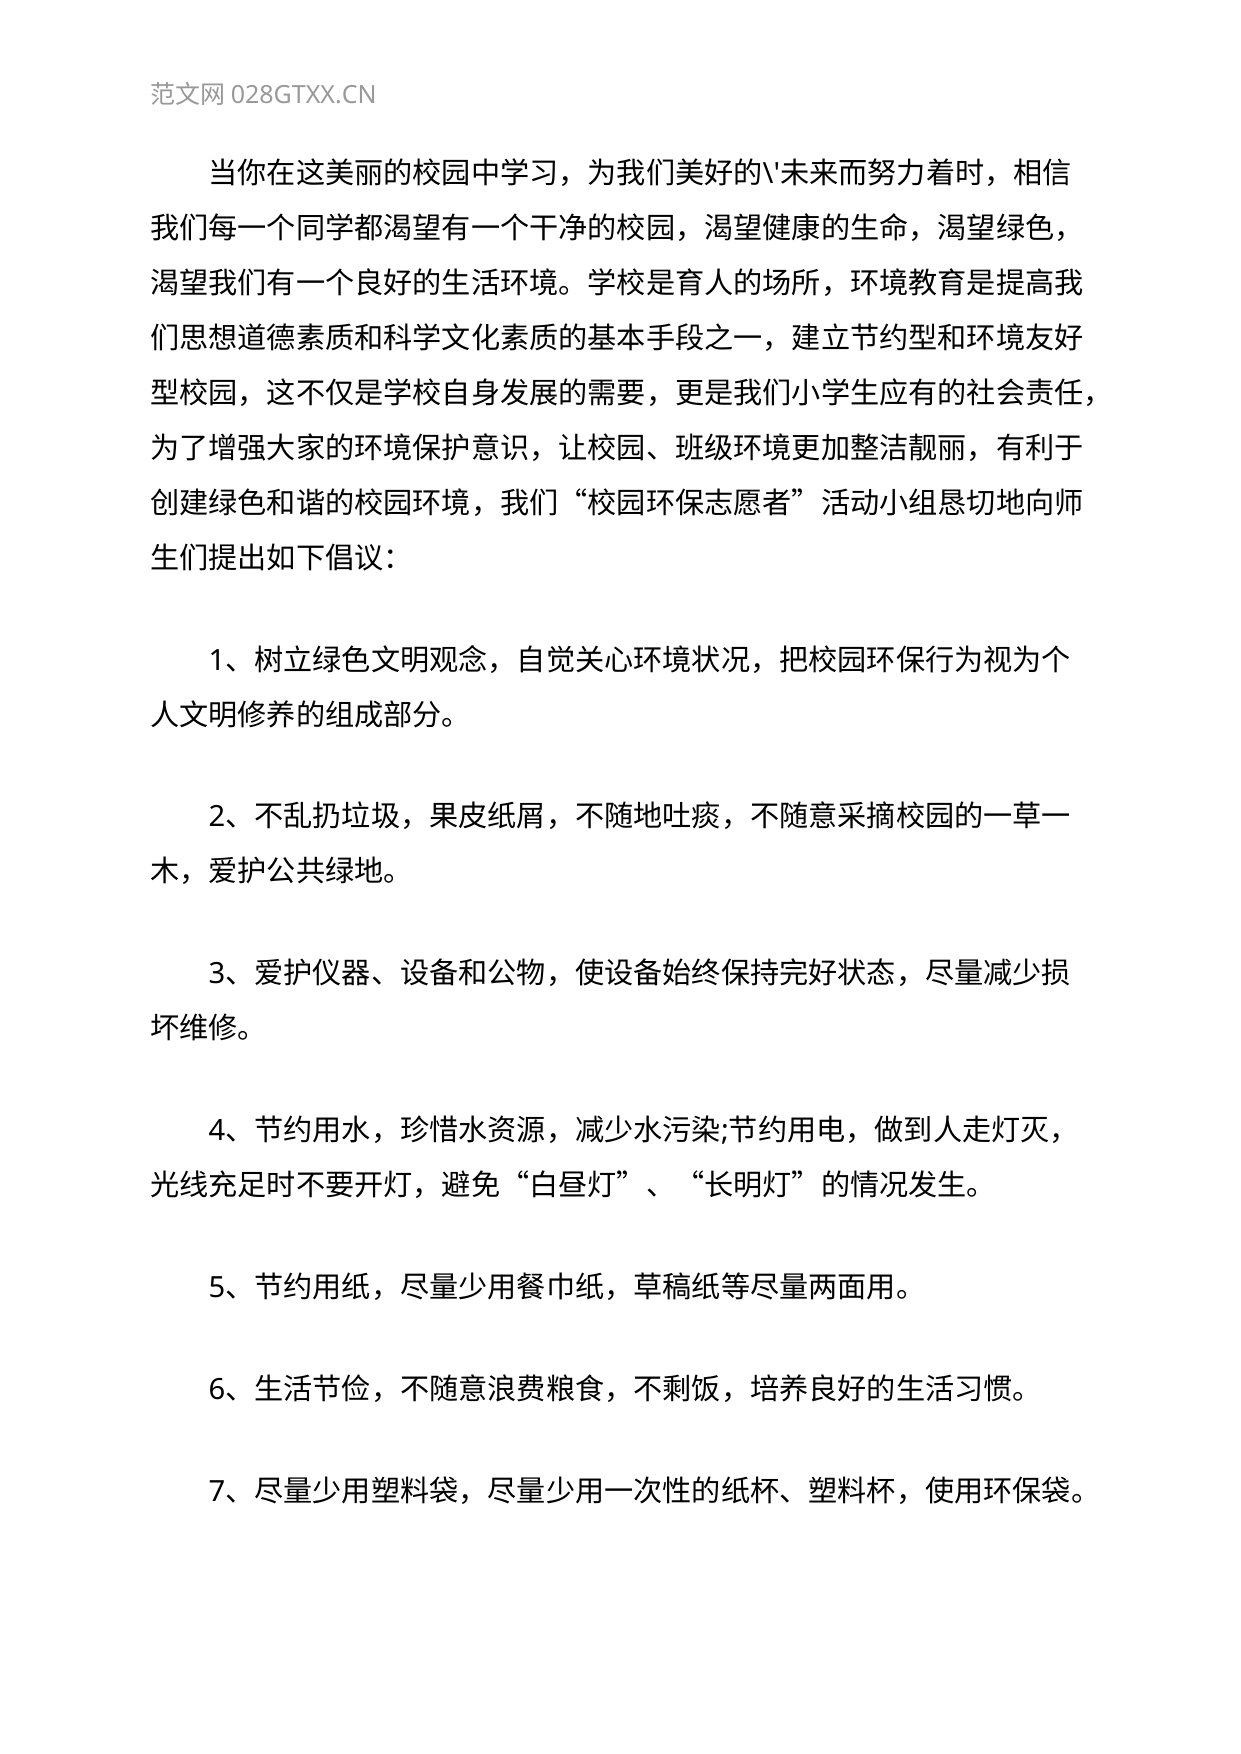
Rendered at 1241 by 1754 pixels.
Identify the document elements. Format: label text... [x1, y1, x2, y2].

text 1、树立绿色文明观念，自觉关心环境状况，把校园环保行为视为个人文明修养的组成部分。 [150, 636, 1090, 733]
text 4、节约用水，珍惜水资源，减少水污染;节约用电，做到人走灯灭，光线充足时不要开灯，避免“白昼灯”、“长明灯”的情况发生。 [150, 1106, 1090, 1204]
text 2、不乱扔垃圾，果皮纸屑，不随地吐痰，不随意采摘校园的一草一木，爱护公共绿地。 [150, 793, 1090, 890]
text 7、尽量少用塑料袋，尽量少用一次性的纸杯、塑料杯，使用环保袋。 [150, 1467, 1090, 1509]
text 5、节约用纸，尽量少用餐巾纸，草稿纸等尽量两面用。 [150, 1263, 1090, 1306]
text 3、爱护仪器、设备和公物，使设备始终保持完好状态，尽量减少损坏维修。 [150, 950, 1090, 1047]
text 6、生活节俭，不随意浪费粮食，不剩饭，培养良好的生活习惯。 [150, 1365, 1090, 1408]
text 当你在这美丽的校园中学习，为我们美好的\'未来而努力着时，相信我们每一个同学都渴望有一个干净的校园，渴望健康的生命，渴望绿色，渴望我们有一个良好的生活环境。学校是育人的场所，环境教育是提高我们思想道德素质和科学文化素质的基本手段之一，建立节约型和环境友好型校园，这不仅是学校自身发展的需要，更是我们小学生应有的社会责任，为了增强大家的环境保护意识，让校园、班级环境更加整洁靓丽，有利于创建绿色和谐的校园环境，我们“校园环保志愿者”活动小组恳切地向师生们提出如下倡议： [150, 150, 1090, 577]
